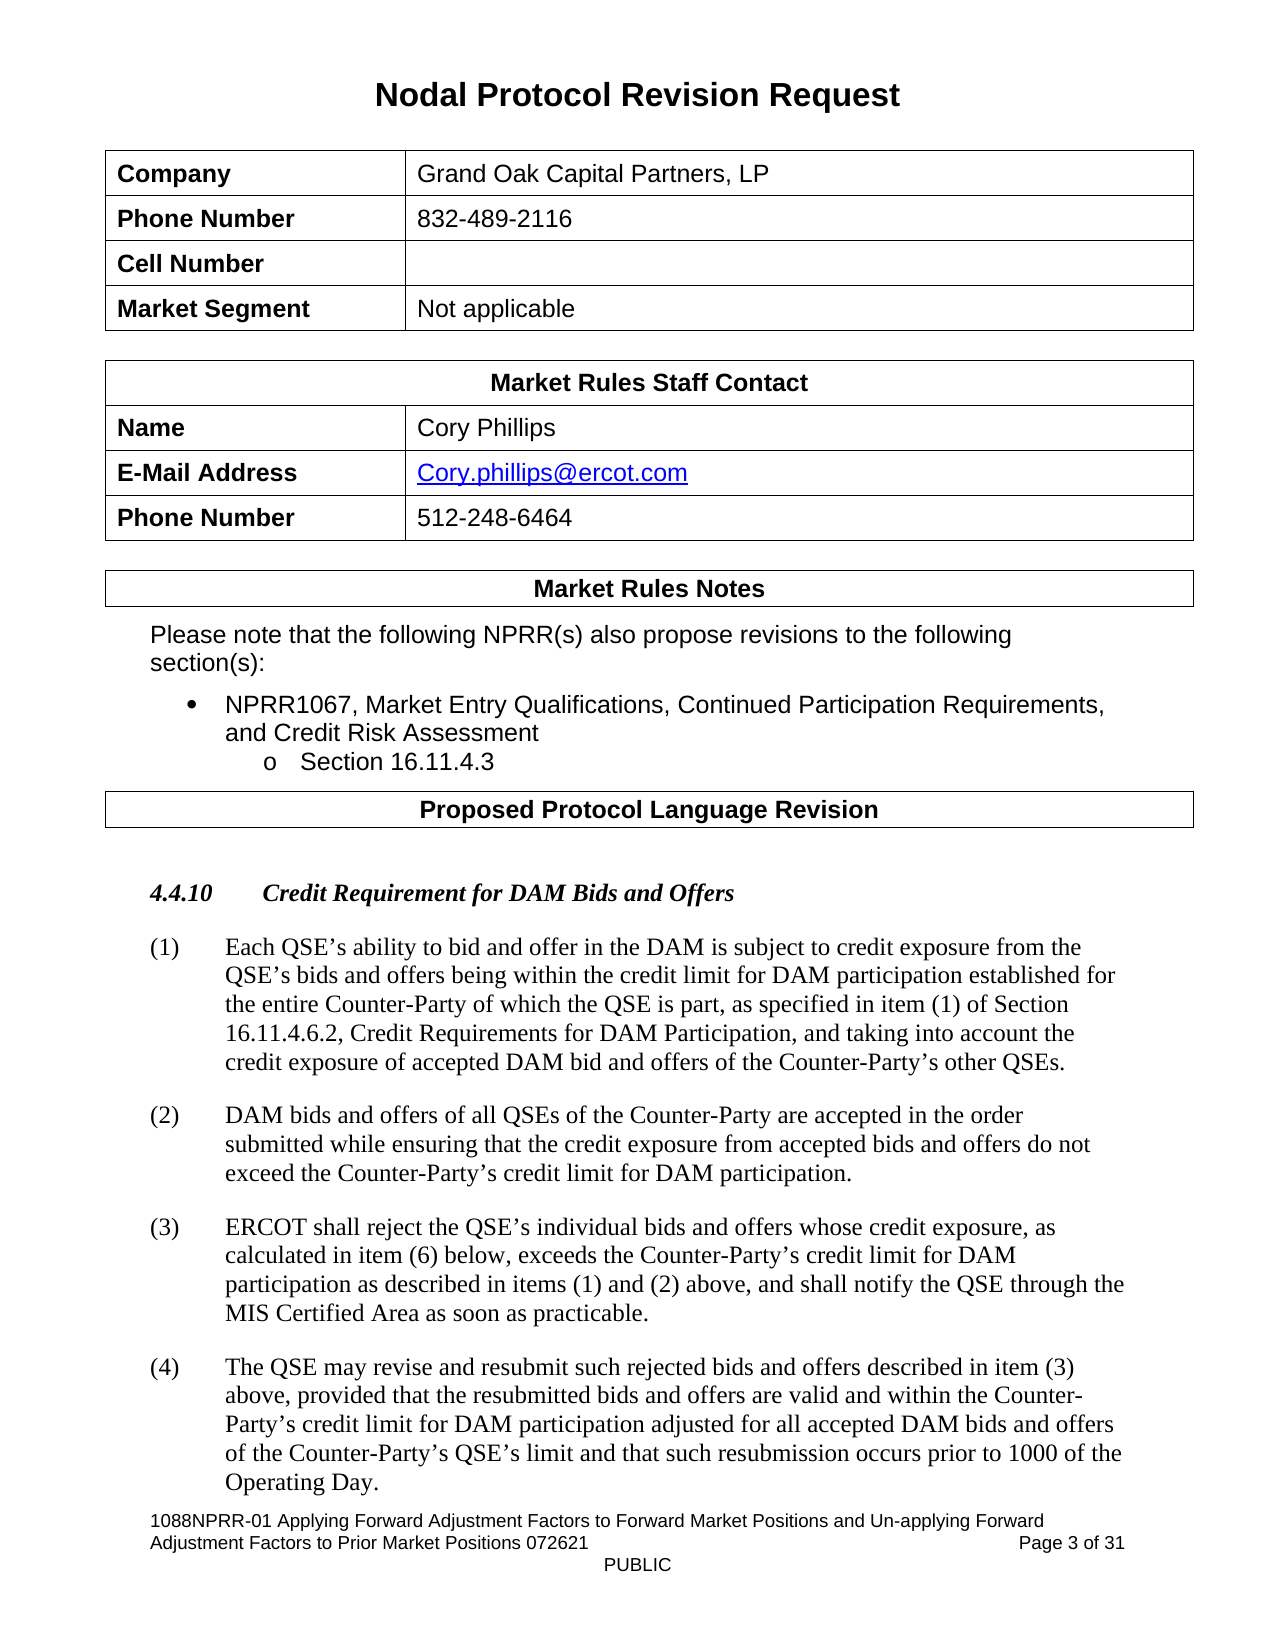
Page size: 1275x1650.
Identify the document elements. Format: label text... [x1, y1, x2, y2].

text (4) The QSE may revise and resubmit such rejected bids and offers described in item (3) above, provided that the resubmitted bids and offers are valid and within the Counter-Party’s credit limit for DAM participation adjusted for all accepted DAM bids and offers of the Counter-Party’s QSE’s limit and that such resubmission occurs prior to 1000 of the Operating Day. [150, 1352, 1125, 1496]
table_cell Company [106, 151, 405, 195]
table_cell Cell Number [106, 241, 405, 285]
table_cell Phone Number [106, 496, 405, 540]
table_header Market Rules Notes [106, 571, 1193, 606]
table_cell Cory.phillips@ercot.com [406, 451, 1193, 495]
text Please note that the following NPRR(s) also propose revisions to the following section(s): [150, 619, 1125, 677]
table_header Market Rules Staff Contact [106, 361, 1193, 405]
text (2) DAM bids and offers of all QSEs of the Counter-Party are accepted in the order submitted while ensuring that the credit exposure from accepted bids and offers do not exceed the Counter-Party’s credit limit for DAM participation. [150, 1101, 1125, 1187]
table_cell 832-489-2116 [406, 196, 1193, 240]
table_cell 512-248-6464 [406, 496, 1193, 540]
list Section 16.11.4.3 [262, 747, 1125, 778]
table_cell Market Segment [106, 286, 405, 330]
table_cell Phone Number [106, 196, 405, 240]
text (1) Each QSE’s ability to bid and offer in the DAM is subject to credit exposure from the QSE’s bids and offers being within the credit limit for DAM participation established for the entire Counter-Party of which the QSE is part, as specified in item (1) of Section 16.11.4.6.2, Credit Requirements for DAM Participation, and taking into account the credit exposure of accepted DAM bid and offers of the Counter-Party’s other QSEs. [150, 932, 1125, 1076]
table_cell Grand Oak Capital Partners, LP [406, 151, 1193, 195]
table_cell Not applicable [406, 286, 1193, 330]
table_cell E-Mail Address [106, 451, 405, 495]
list NPRR1067, Market Entry Qualifications, Continued Participation Requirements, and Credit Risk Assessment [187, 689, 1125, 747]
table_cell [406, 241, 1193, 285]
text (3) ERCOT shall reject the QSE’s individual bids and offers whose credit exposure, as calculated in item (6) below, exceeds the Counter-Party’s credit limit for DAM participation as described in items (1) and (2) above, and shall notify the QSE through the MIS Certified Area as soon as practicable. [150, 1212, 1125, 1327]
table_cell Name [106, 406, 405, 450]
text 4.4.10 Credit Requirement for DAM Bids and Offers [150, 878, 1125, 907]
table_header Proposed Protocol Language Revision [106, 792, 1193, 827]
table_cell Cory Phillips [406, 406, 1193, 450]
